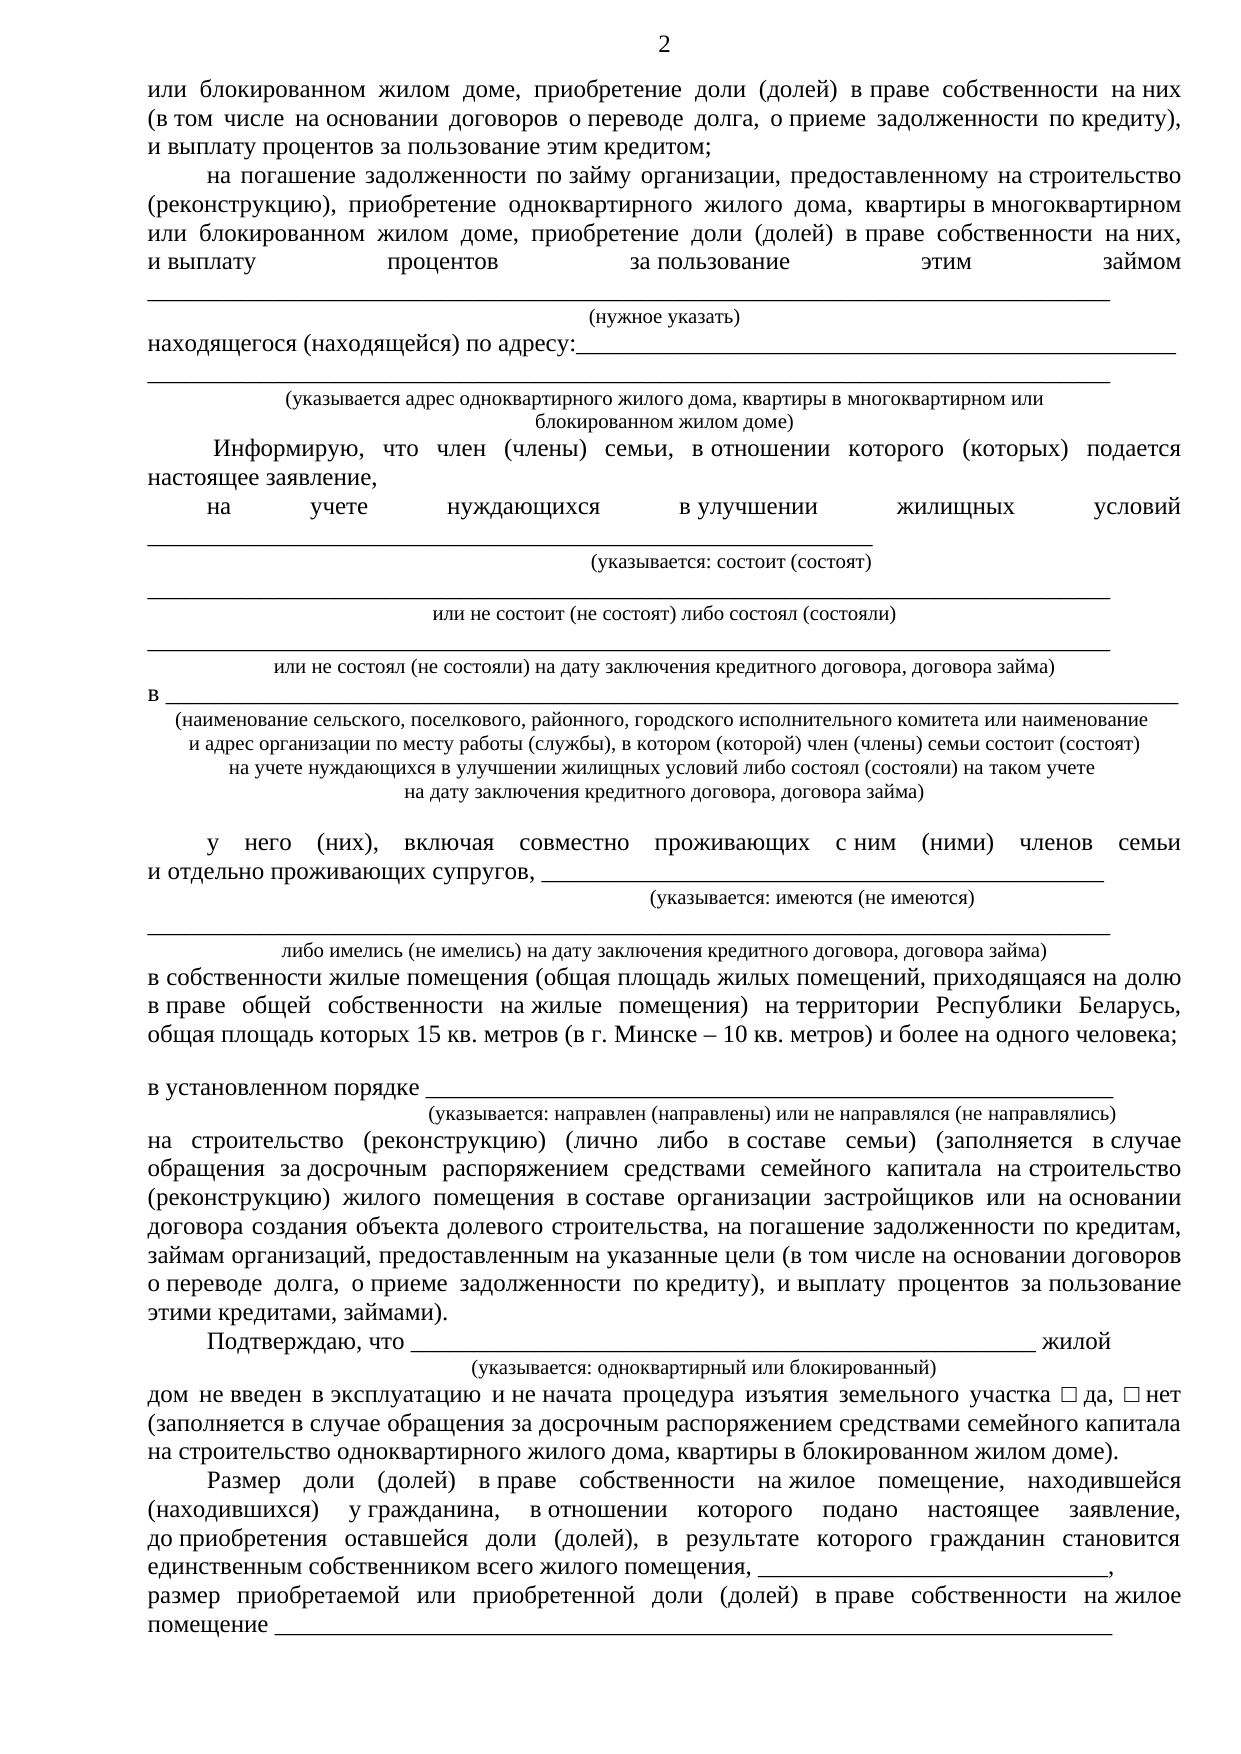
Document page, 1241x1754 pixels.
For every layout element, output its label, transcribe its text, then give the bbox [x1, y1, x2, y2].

text (нужное указать) [147, 304, 1181, 328]
text на строительство (реконструкцию) (лично либо в составе семьи) (заполняется в случае обращения за досрочным распоряжением средствами семейного капитала на строительство (реконструкцию) жилого помещения в составе организации застройщиков или на основании договора создания объекта долевого строительства, на погашение задолженности по кредитам, займам организаций, предоставленным на указанные цели (в том числе на основании договоров о переводе долга, о приеме задолженности по кредиту), и выплату процентов за пользование этими кредитами, займами). [147, 1125, 1181, 1326]
text Подтверждаю, что __________________________________________________ жилой [147, 1326, 1181, 1355]
text (наименование сельского, поселкового, районного, городского исполнительного комитета или наименование и адрес организации по месту работы (службы), в котором (которой) член (члены) семьи состоит (состоят) на учете нуждающихся в улучшении жилищных условий либо состоял (состояли) на таком учете на дату заключения кредитного договора, договора займа) [147, 707, 1181, 803]
text на погашение задолженности по займу организации, предоставленному на строительство (реконструкцию), приобретение одноквартирного жилого дома, квартиры в многоквартирном или блокированном жилом доме, приобретение доли (долей) в праве собственности на них, и выплату процентов за пользование этим займом _____________________________________________________________________________ [147, 160, 1181, 304]
text _____________________________________________________________________________ [147, 909, 1181, 938]
text _____________________________________________________________________________ [147, 625, 1181, 654]
text в _________________________________________________________________________________ [147, 678, 1181, 707]
text Информирую, что член (члены) семьи, в отношении которого (которых) подается настоящее заявление, [147, 433, 1181, 491]
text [147, 74, 1181, 160]
text Размер доли (долей) в праве собственности на жилое помещение, находившейся (находившихся) у гражданина, в отношении которого подано настоящее заявление, до приобретения оставшейся доли (долей), в результате которого гражданин становится единственным собственником всего жилого помещения, ____________________________, [147, 1465, 1181, 1580]
text или не состоит (не состоят) либо состоял (состояли) [147, 601, 1181, 625]
text в установленном порядке _______________________________________________________ [147, 1072, 1181, 1101]
text у него (них), включая совместно проживающих с ним (ними) членов семьи и отдельно проживающих супругов, _____________________________________________ [147, 827, 1181, 885]
text _____________________________________________________________________________ [147, 573, 1181, 601]
text (указывается: состоит (состоят) [591, 548, 1181, 573]
text (указывается адрес одноквартирного жилого дома, квартиры в многоквартирном или блокированном жилом доме) [147, 385, 1181, 433]
text (указывается: одноквартирный или блокированный) [471, 1355, 1181, 1379]
text (указывается: направлен (направлены) или не направлялся (не направлялись) [428, 1101, 1181, 1125]
text на учете нуждающихся в улучшении жилищных условий __________________________________________________________ [147, 491, 1181, 548]
text находящегося (находящейся) по адресу:________________________________________________ [147, 328, 1181, 357]
text _____________________________________________________________________________ [147, 357, 1181, 385]
text (указывается: имеются (не имеются) [649, 885, 1181, 909]
text в собственности жилые помещения (общая площадь жилых помещений, приходящаяся на долю в праве общей собственности на жилые помещения) на территории Республики Беларусь, общая площадь которых 15 кв. метров (в г. Минске – 10 кв. метров) и более на одного человека; [147, 962, 1181, 1048]
text или не состоял (не состояли) на дату заключения кредитного договора, договора займа) [147, 654, 1181, 678]
text размер приобретаемой или приобретенной доли (долей) в праве собственности на жилое помещение ___________________________________________________________________ [147, 1580, 1181, 1638]
text дом не введен в эксплуатацию и не начата процедура изъятия земельного участка □ да, □ нет (заполняется в случае обращения за досрочным распоряжением средствами семейного капитала на строительство одноквартирного жилого дома, квартиры в блокированном жилом доме). [147, 1379, 1181, 1465]
text либо имелись (не имелись) на дату заключения кредитного договора, договора займа) [147, 938, 1181, 962]
